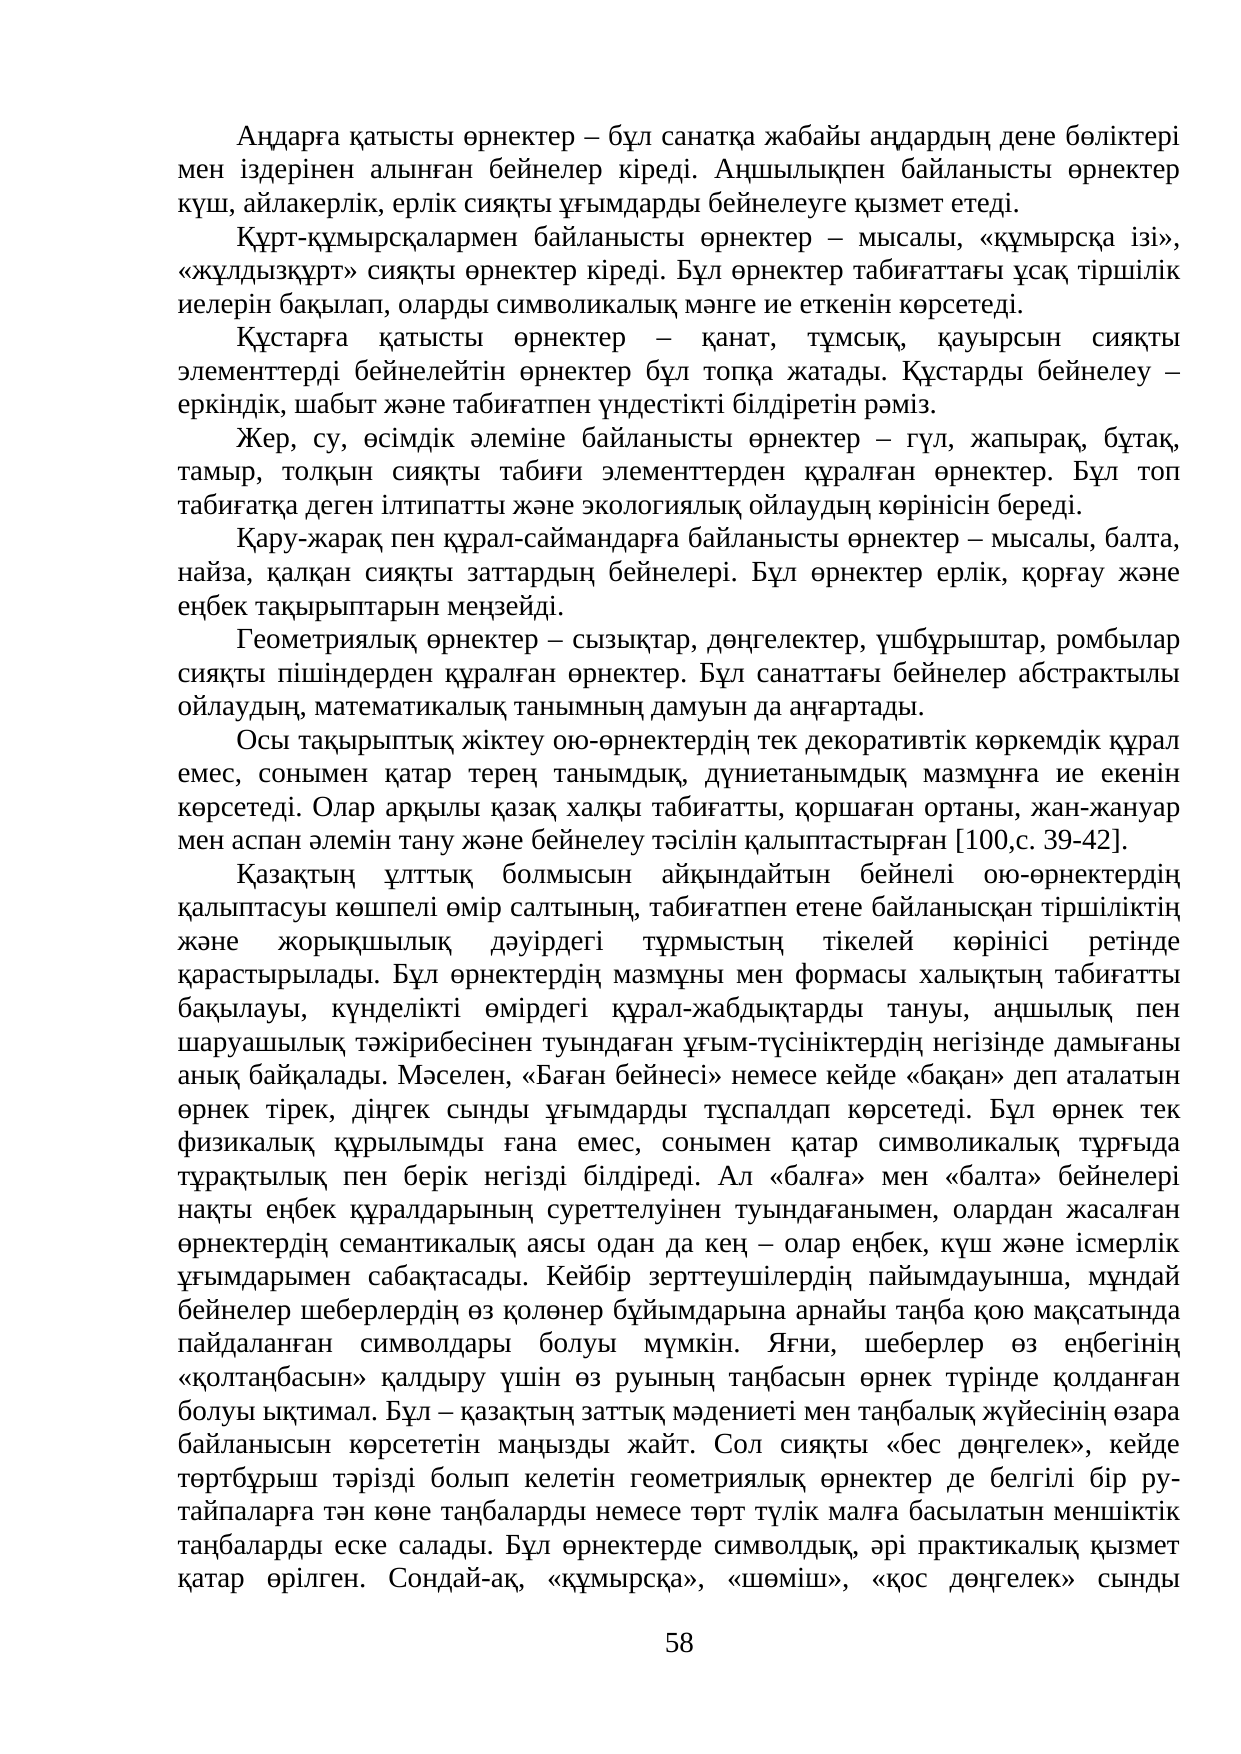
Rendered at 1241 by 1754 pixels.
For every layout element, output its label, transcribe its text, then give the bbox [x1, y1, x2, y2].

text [177, 856, 1181, 1594]
text Құрт-құмырсқалармен байланысты өрнектер – мысалы, «құмырсқа ізі», «жұлдызқұрт» сияқты өрнектер кіреді. Бұл өрнектер табиғаттағы ұсақ тіршілік иелерін бақылап, оларды символикалық мәнге ие еткенін көрсетеді. [177, 219, 1181, 319]
text Қару-жарақ пен құрал-саймандарға байланысты өрнектер – мысалы, балта, найза, қалқан сияқты заттардың бейнелері. Бұл өрнектер ерлік, қорғау және еңбек тақырыптарын меңзейді. [177, 521, 1181, 621]
text Құстарға қатысты өрнектер – қанат, тұмсық, қауырсын сияқты элементтерді бейнелейтін өрнектер бұл топқа жатады. Құстарды бейнелеу – еркіндік, шабыт және табиғатпен үндестікті білдіретін рәміз. [177, 319, 1181, 420]
text Осы тақырыптық жіктеу ою-өрнектердің тек декоративтік көркемдік құрал емес, сонымен қатар терең танымдық, дүниетанымдық мазмұнға ие екенін көрсетеді. Олар арқылы қазақ халқы табиғатты, қоршаған ортаны, жан-жануар мен аспан әлемін тану және бейнелеу тәсілін қалыптастырған [100,с. 39-42]. [177, 722, 1181, 856]
text Жер, су, өсімдік әлеміне байланысты өрнектер – гүл, жапырақ, бұтақ, тамыр, толқын сияқты табиғи элементтерден құралған өрнектер. Бұл топ табиғатқа деген ілтипатты және экологиялық ойлаудың көрінісін береді. [177, 420, 1181, 521]
text Геометриялық өрнектер – сызықтар, дөңгелектер, үшбұрыштар, ромбылар сияқты пішіндерден құралған өрнектер. Бұл санаттағы бейнелер абстрактылы ойлаудың, математикалық танымның дамуын да аңғартады. [177, 621, 1181, 722]
text Аңдарға қатысты өрнектер – бұл санатқа жабайы аңдардың дене бөліктері мен іздерінен алынған бейнелер кіреді. Аңшылықпен байланысты өрнектер күш, айлакерлік, ерлік сияқты ұғымдарды бейнелеуге қызмет етеді. [177, 118, 1181, 219]
